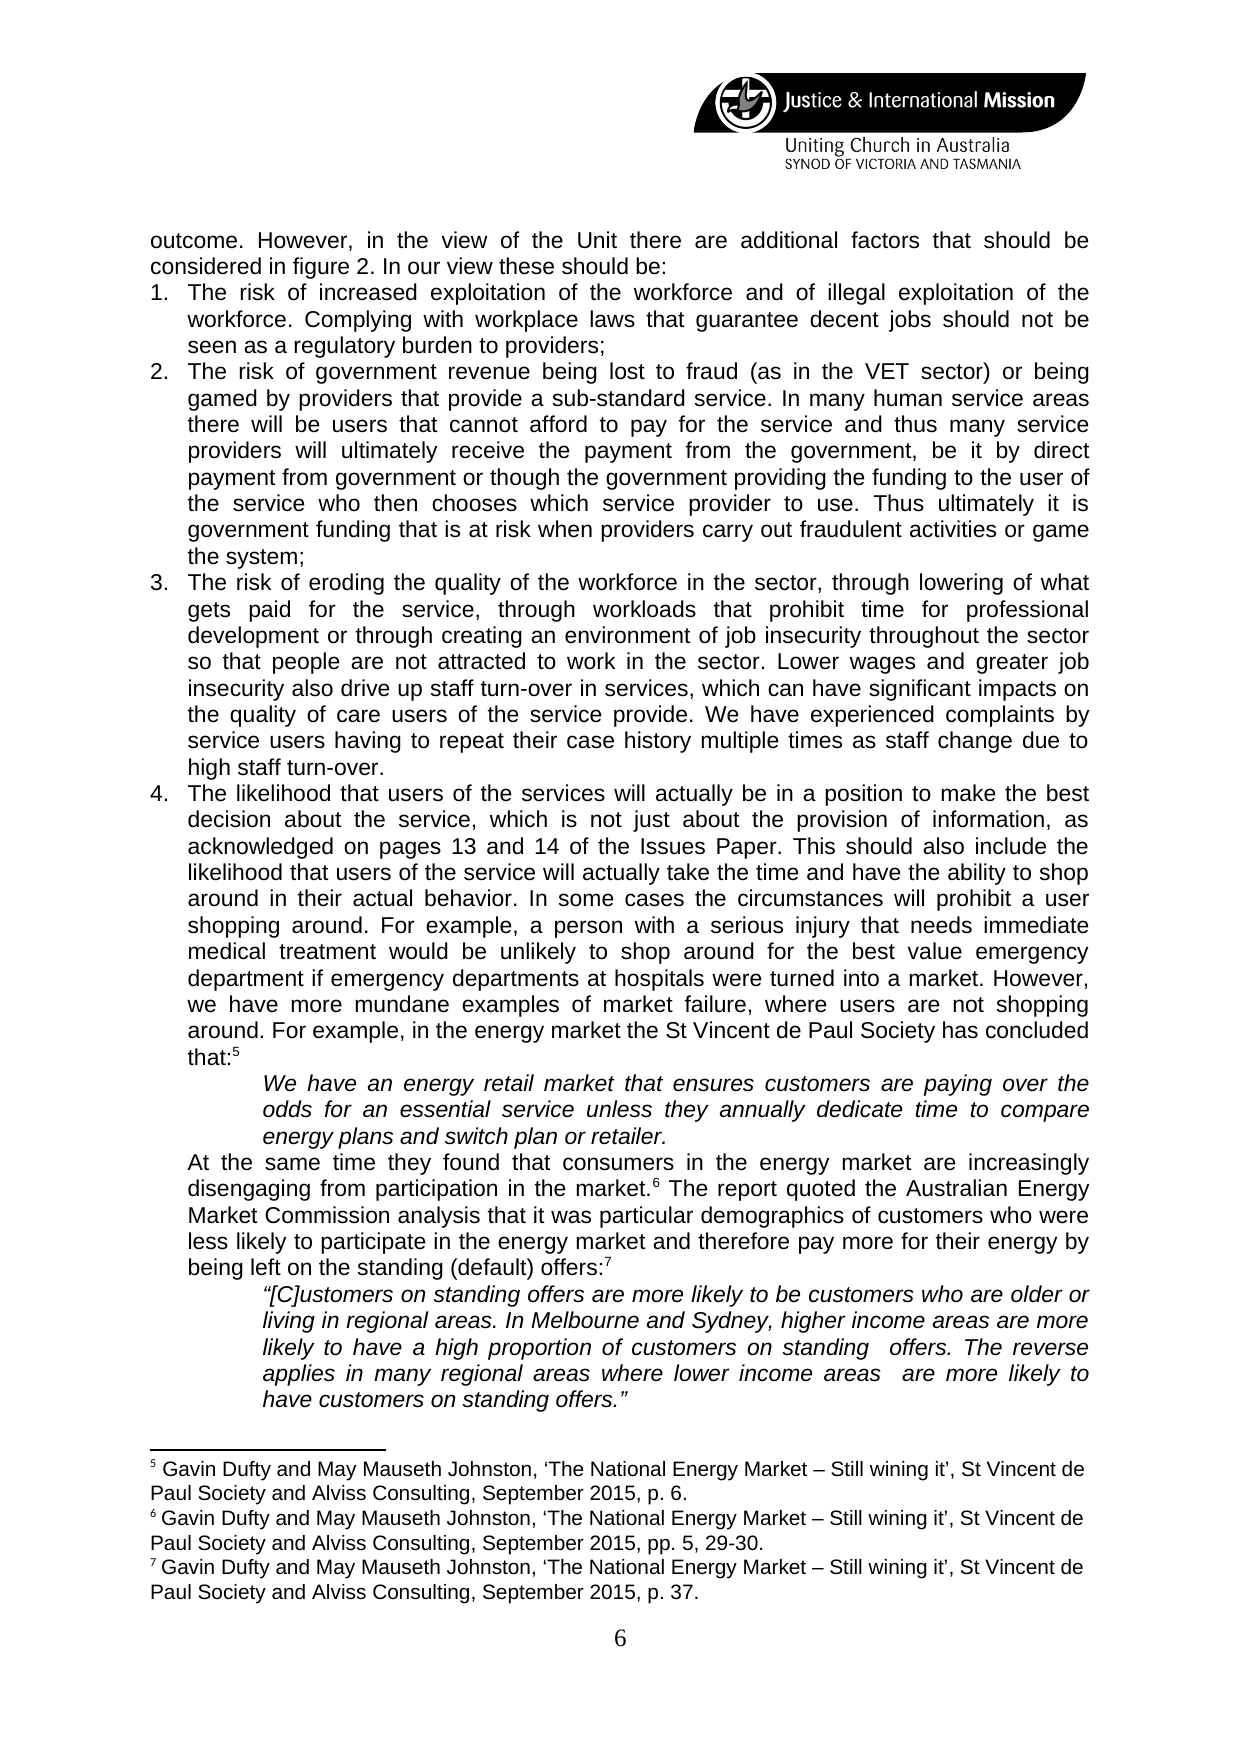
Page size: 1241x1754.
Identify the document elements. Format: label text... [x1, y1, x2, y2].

list We have an energy retail market that ensures customers are paying over the odds for an essential service unless they annually dedicate time to compare energy plans and switch plan or retailer. [262, 1070, 1090, 1149]
list At the same time they found that consumers in the energy market are increasingly disengaging from participation in the market. The report quoted the Australian Energy Market Commission analysis that it was particular demographics of customers who were less likely to participate in the energy market and therefore pay more for their energy by being left on the standing (default) offers: [187, 1149, 1090, 1281]
list The risk of government revenue being lost to fraud (as in the VET sector) or being gamed by providers that provide a sub-standard service. In many human service areas there will be users that cannot afford to pay for the service and thus many service providers will ultimately receive the payment from the government, be it by direct payment from government or though the government providing the funding to the user of the service who then chooses which service provider to use. Thus ultimately it is government funding that is at risk when providers carry out fraudulent activities or game the system; [150, 358, 1090, 569]
list The risk of eroding the quality of the workforce in the sector, through lowering of what gets paid for the service, through workloads that prohibit time for professional development or through creating an environment of job insecurity throughout the sector so that people are not attracted to work in the sector. Lower wages and greater job insecurity also drive up staff turn-over in services, which can have significant impacts on the quality of care users of the service provide. We have experienced complaints by service users having to repeat their case history multiple times as staff change due to high staff turn-over. [150, 569, 1090, 780]
list The likelihood that users of the services will actually be in a position to make the best decision about the service, which is not just about the provision of information, as acknowledged on pages 13 and 14 of the Issues Paper. This should also include the likelihood that users of the service will actually take the time and have the ability to shop around in their actual behavior. In some cases the circumstances will prohibit a user shopping around. For example, a person with a serious injury that needs immediate medical treatment would be unlikely to shop around for the best value emergency department if emergency departments at hospitals were turned into a market. However, we have more mundane examples of market failure, where users are not shopping around. For example, in the energy market the St Vincent de Paul Society has concluded that: [150, 780, 1090, 1070]
list The risk of increased exploitation of the workforce and of illegal exploitation of the workforce. Complying with workplace laws that guarantee decent jobs should not be seen as a regulatory burden to providers; [150, 279, 1090, 358]
picture [693, 73, 1086, 169]
list “[C]ustomers on standing offers are more likely to be customers who are older or living in regional areas. In Melbourne and Sydney, higher income areas are more likely to have a high proportion of customers on standing offers. The reverse applies in many regional areas where lower income areas are more likely to have customers on standing offers.” [262, 1281, 1090, 1412]
